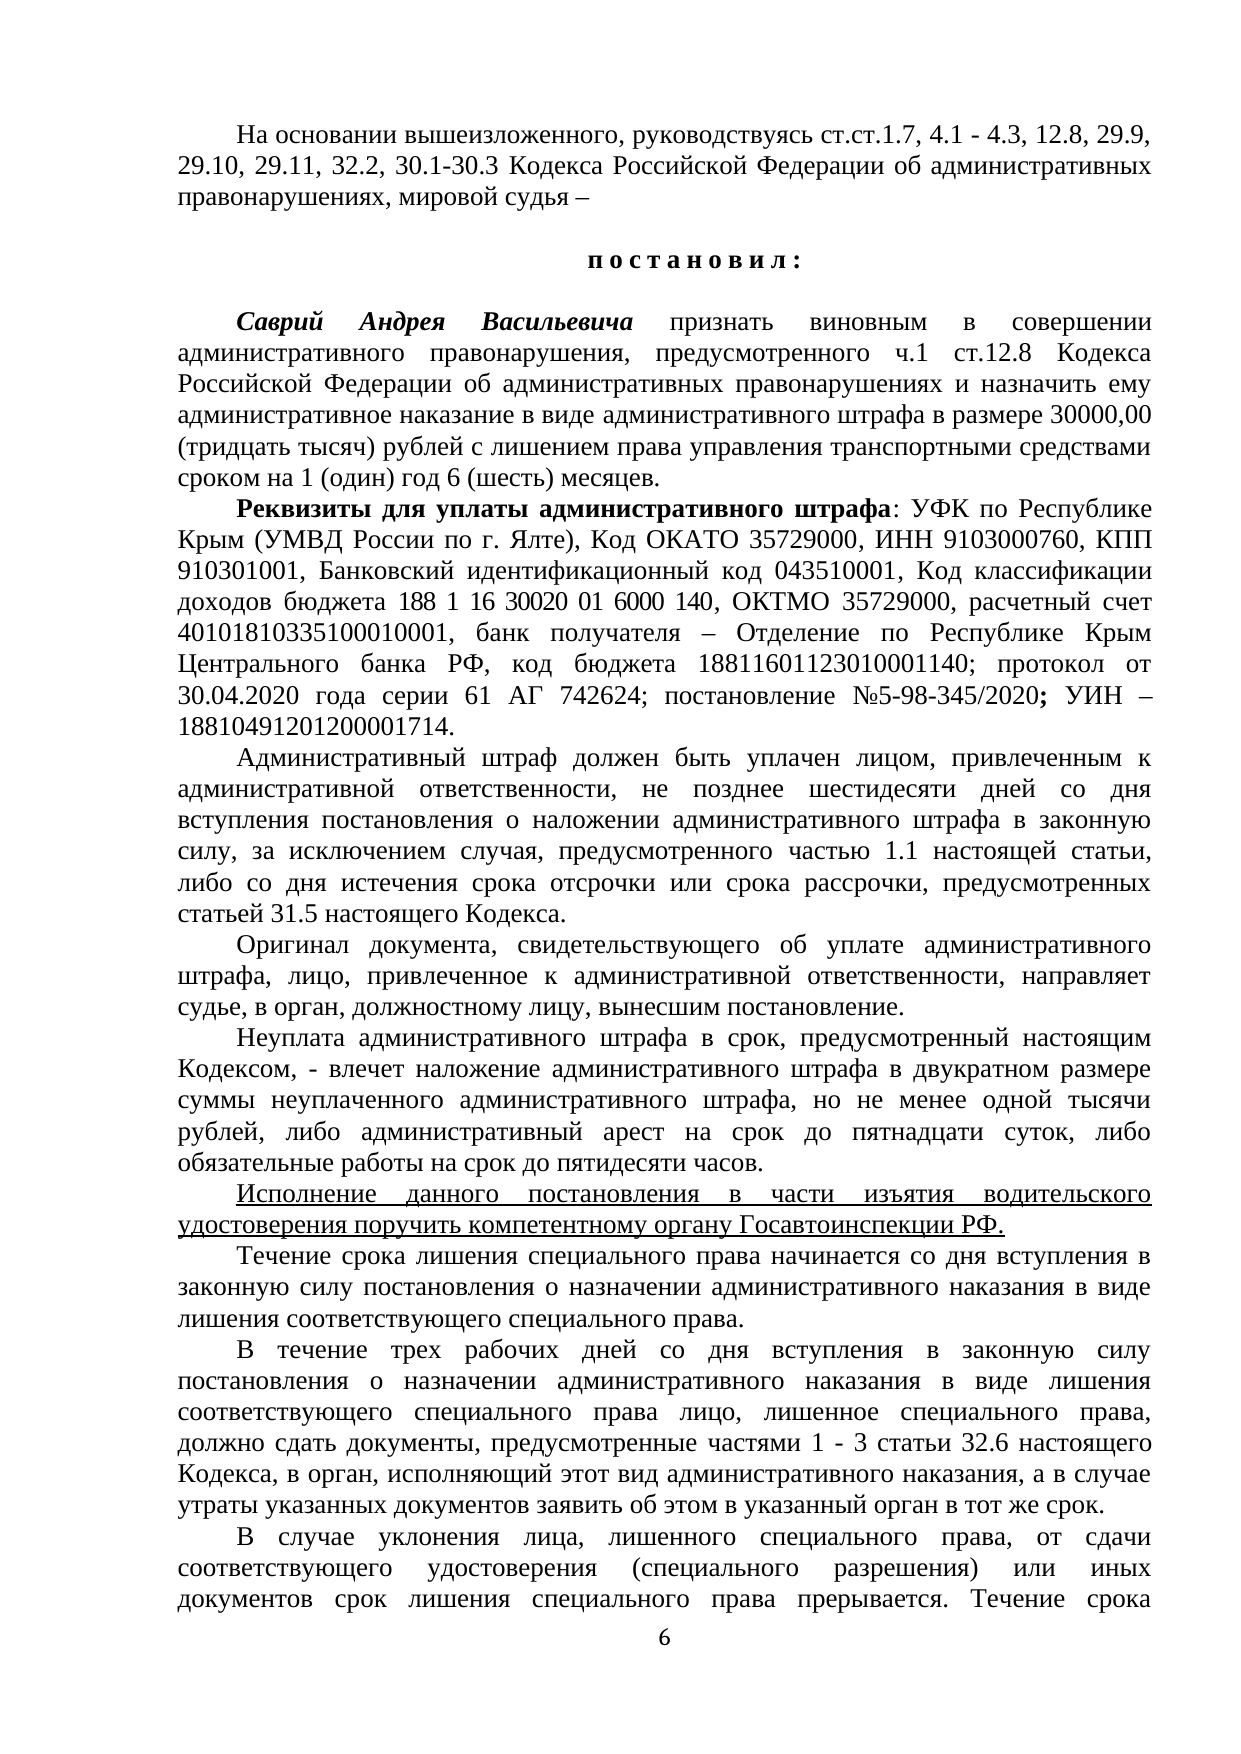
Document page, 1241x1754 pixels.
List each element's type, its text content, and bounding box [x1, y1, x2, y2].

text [177, 1520, 1152, 1613]
text Административный штраф должен быть уплачен лицом, привлеченным к административной ответственности, не позднее шестидесяти дней со дня вступления постановления о наложении административного штрафа в законную силу, за исключением случая, предусмотренного частью 1.1 настоящей статьи, либо со дня истечения срока отсрочки или срока рассрочки, предусмотренных статьей 31.5 настоящего Кодекса. [177, 741, 1152, 928]
text постановил: [177, 243, 1152, 274]
text Течение срока лишения специального права начинается со дня вступления в законную силу постановления о назначении административного наказания в виде лишения соответствующего специального права. [177, 1239, 1152, 1333]
text Саврий Андрея Васильевича признать виновным в совершении административного правонарушения, предусмотренного ч.1 ст.12.8 Кодекса Российской Федерации об административных правонарушениях и назначить ему административное наказание в виде административного штрафа в размере 30000,00 (тридцать тысяч) рублей с лишением права управления транспортными средствами сроком на 1 (один) год 6 (шесть) месяцев. [177, 305, 1152, 492]
text Оригинал документа, свидетельствующего об уплате административного штрафа, лицо, привлеченное к административной ответственности, направляет судье, в орган, должностному лицу, вынесшим постановление. [177, 928, 1152, 1021]
text На основании вышеизложенного, руководствуясь ст.ст.1.7, 4.1 - 4.3, 12.8, 29.9, 29.10, 29.11, 32.2, 30.1-30.3 Кодекса Российской Федерации об административных правонарушениях, мировой судья – [177, 118, 1152, 212]
text Неуплата административного штрафа в срок, предусмотренный настоящим Кодексом, - влечет наложение административного штрафа в двукратном размере суммы неуплаченного административного штрафа, но не менее одной тысячи рублей, либо административный арест на срок до пятнадцати суток, либо обязательные работы на срок до пятидесяти часов. [177, 1021, 1152, 1177]
text Исполнение данного постановления в части изъятия водительского удостоверения поручить компетентному органу Госавтоинспекции РФ. [177, 1177, 1152, 1239]
text В течение трех рабочих дней со дня вступления в законную силу постановления о назначении административного наказания в виде лишения соответствующего специального права лицо, лишенное специального права, должно сдать документы, предусмотренные частями 1 - 3 статьи 32.6 настоящего Кодекса, в орган, исполняющий этот вид административного наказания, а в случае утраты указанных документов заявить об этом в указанный орган в тот же срок. [177, 1333, 1152, 1520]
text Реквизиты для уплаты административного штрафа: УФК по Республике Крым (УМВД России по г. Ялте), Код ОКАТО 35729000, ИНН 9103000760, КПП 910301001, Банковский идентификационный код 043510001, Код классификации доходов бюджета 188 1 16 30020 01 6000 140, ОКТМО 35729000, расчетный счет 40101810335100010001, банк получателя – Отделение по Республике Крым Центрального банка РФ, код бюджета 18811601123010001140; протокол от 30.04.2020 года серии 61 АГ 742624; постановление №5-98-345/2020; УИН – 18810491201200001714. [177, 492, 1152, 741]
